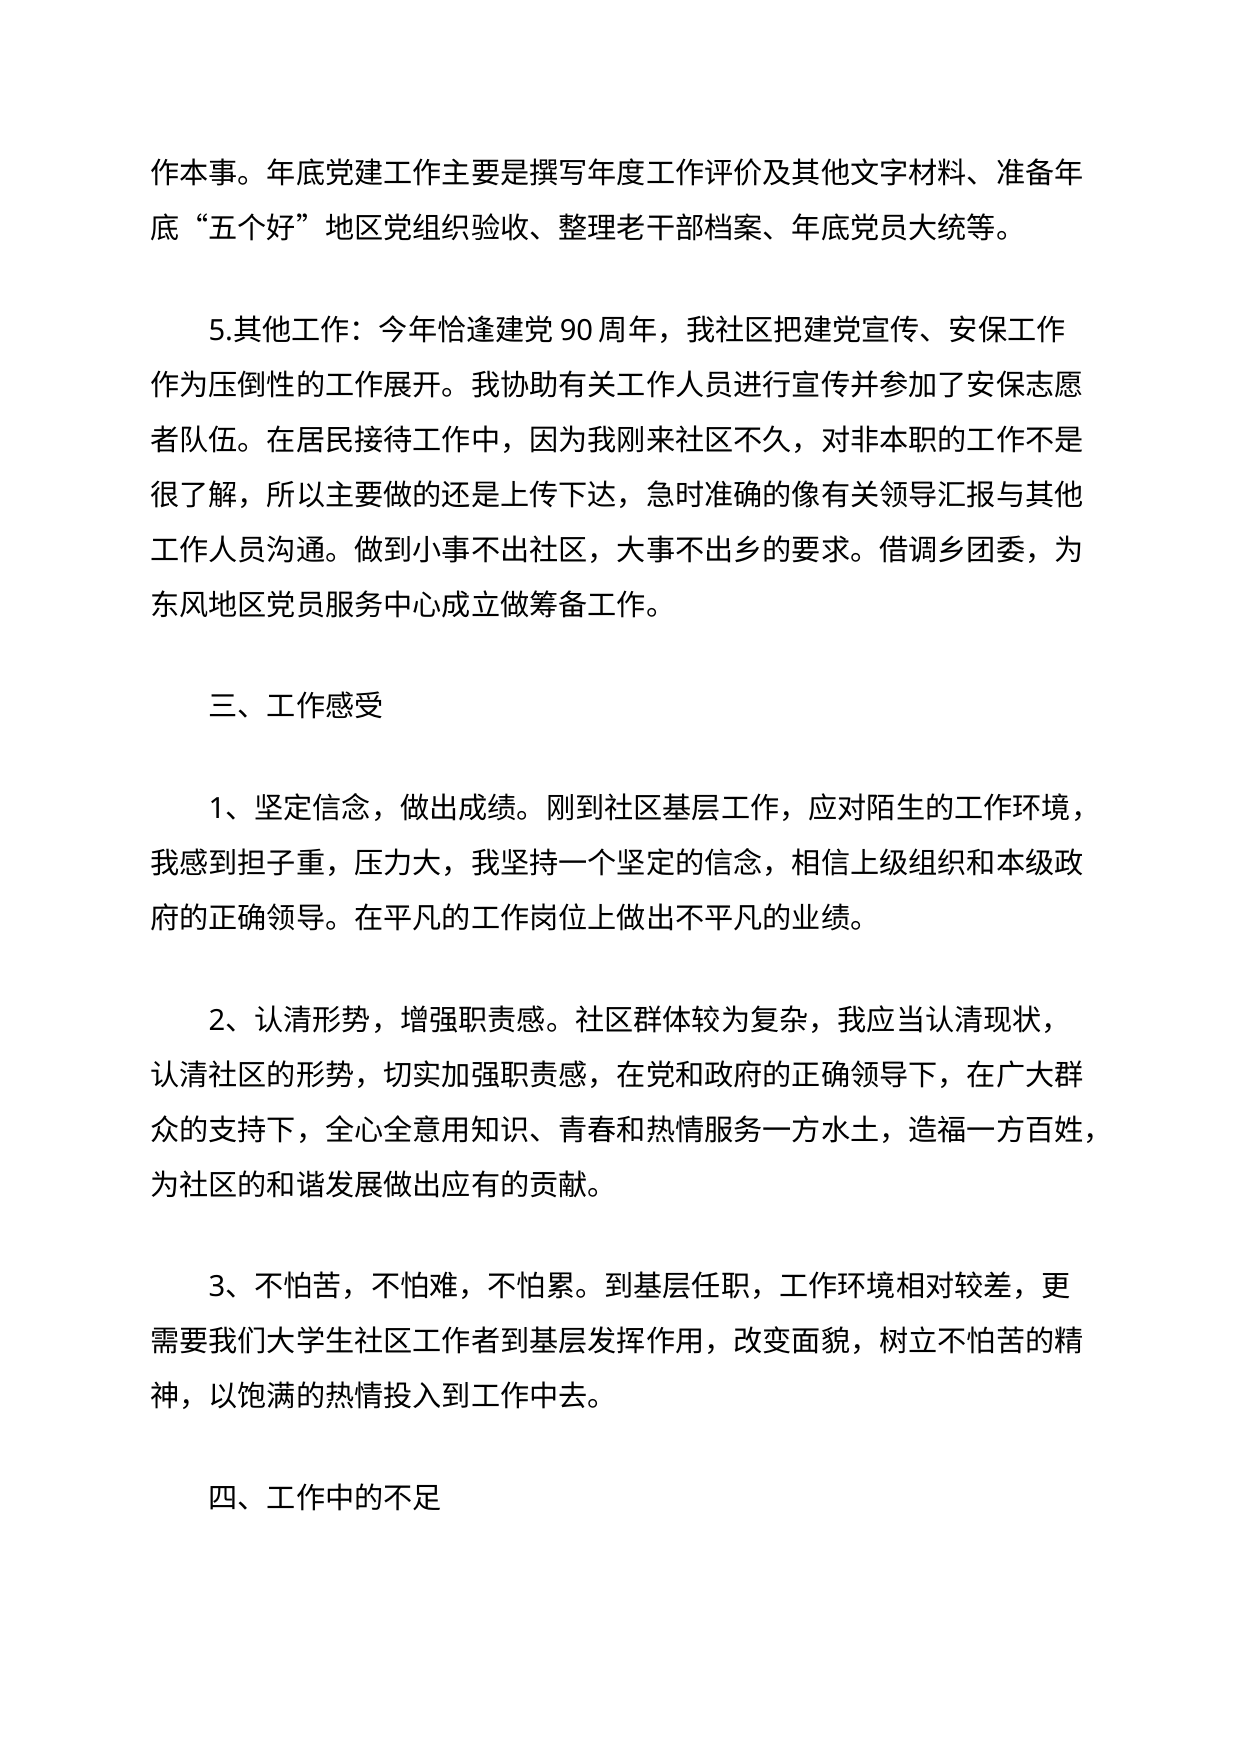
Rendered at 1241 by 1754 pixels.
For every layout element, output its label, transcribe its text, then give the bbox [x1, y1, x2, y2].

text 四、工作中的不足 [150, 1475, 1090, 1517]
text 5.其他工作：今年恰逢建党90周年，我社区把建党宣传、安保工作作为压倒性的工作展开。我协助有关工作人员进行宣传并参加了安保志愿者队伍。在居民接待工作中，因为我刚来社区不久，对非本职的工作不是很了解，所以主要做的还是上传下达，急时准确的像有关领导汇报与其他工作人员沟通。做到小事不出社区，大事不出乡的要求。借调乡团委，为东风地区党员服务中心成立做筹备工作。 [150, 307, 1090, 623]
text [150, 150, 1090, 247]
text 三、工作感受 [150, 683, 1090, 725]
text 2、认清形势，增强职责感。社区群体较为复杂，我应当认清现状，认清社区的形势，切实加强职责感，在党和政府的正确领导下，在广大群众的支持下，全心全意用知识、青春和热情服务一方水土，造福一方百姓，为社区的和谐发展做出应有的贡献。 [150, 996, 1090, 1203]
text 1、坚定信念，做出成绩。刚到社区基层工作，应对陌生的工作环境，我感到担子重，压力大，我坚持一个坚定的信念，相信上级组织和本级政府的正确领导。在平凡的工作岗位上做出不平凡的业绩。 [150, 785, 1090, 937]
text 3、不怕苦，不怕难，不怕累。到基层任职，工作环境相对较差，更需要我们大学生社区工作者到基层发挥作用，改变面貌，树立不怕苦的精神，以饱满的热情投入到工作中去。 [150, 1263, 1090, 1415]
